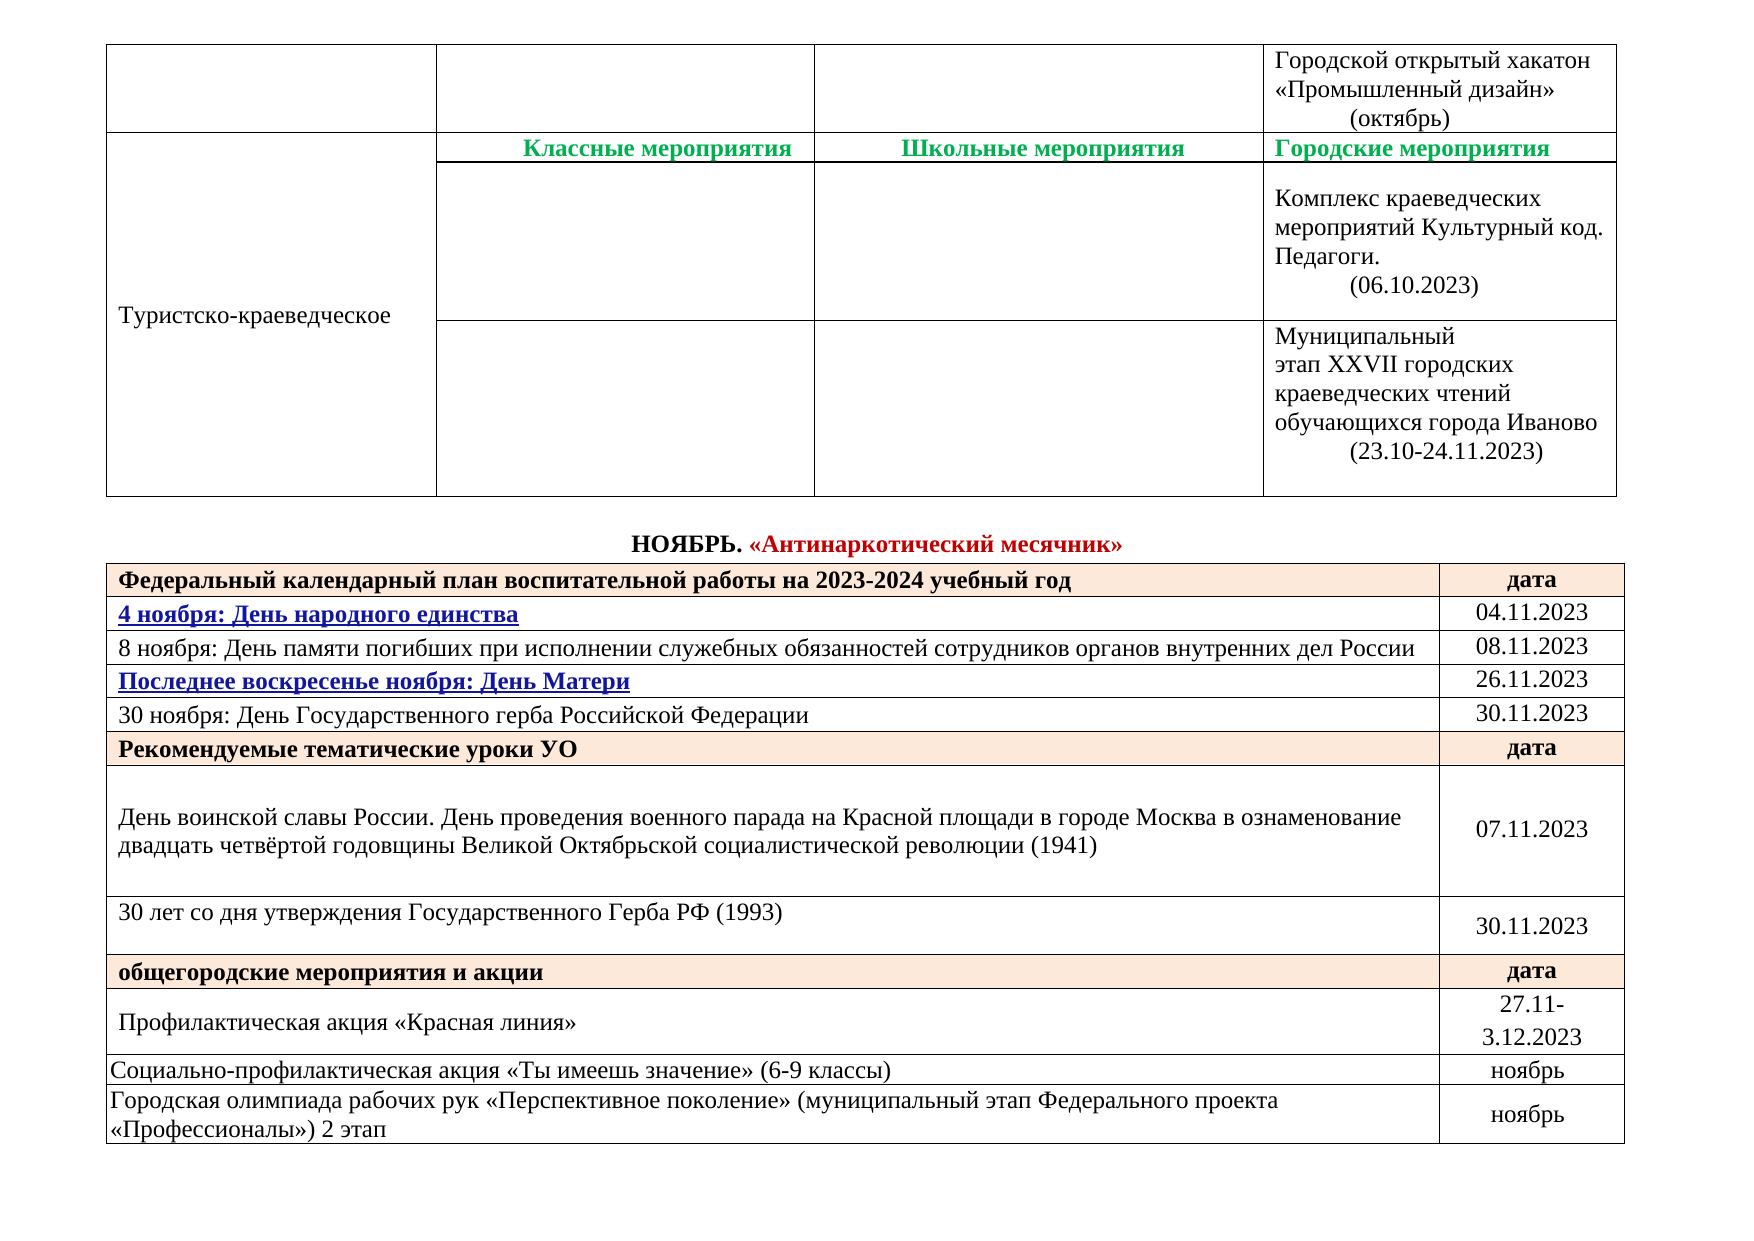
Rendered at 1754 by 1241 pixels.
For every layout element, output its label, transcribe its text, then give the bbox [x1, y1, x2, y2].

table_cell Городская олимпиада рабочих рук «Перспективное поколение» (муниципальный этап Федерального проекта «Профессионалы») 2 этап [107, 1085, 1439, 1143]
table_cell Туристско-краеведческое [107, 133, 436, 496]
table_cell [437, 163, 814, 320]
table_cell [815, 163, 1263, 320]
table_cell Комплекс краеведческих мероприятий Культурный код. Педагоги. (06.10.2023) [1264, 163, 1616, 320]
table_cell Последнее воскресенье ноября: День Матери [107, 665, 1439, 697]
table_cell Социально-профилактическая акция «Ты имеешь значение» (6-9 классы) [107, 1055, 1439, 1084]
table_cell 27.11-3.12.2023 [1440, 989, 1624, 1054]
table_cell Городские мероприятия [1264, 133, 1616, 161]
table_cell 30 лет со дня утверждения Государственного Герба РФ (1993) [107, 897, 1439, 954]
table_cell 08.11.2023 [1440, 631, 1624, 663]
table_cell 8 ноября: День памяти погибших при исполнении служебных обязанностей сотрудников органов внутренних дел России [107, 631, 1439, 663]
table_cell Профилактическая акция «Красная линия» [107, 989, 1439, 1054]
table_cell Рекомендуемые тематические уроки УО [107, 732, 1439, 764]
table_cell 4 ноября: День народного единства [107, 597, 1439, 630]
table_cell Классные мероприятия [437, 133, 814, 161]
table_cell 30.11.2023 [1440, 698, 1624, 731]
table_cell 04.11.2023 [1440, 597, 1624, 630]
table_cell [815, 45, 1263, 132]
table_cell День воинской славы России. День проведения военного парада на Красной площади в городе Москва в ознаменование двадцать четвёртой годовщины Великой Октябрьской социалистической революции (1941) [107, 766, 1439, 896]
table_cell 30.11.2023 [1440, 897, 1624, 954]
text НОЯБРЬ. «Антинаркотический месячник» [118, 529, 1636, 558]
table_cell 07.11.2023 [1440, 766, 1624, 896]
table_cell ноябрь [1440, 1085, 1624, 1143]
table_cell Школьные мероприятия [815, 133, 1263, 161]
table_header дата [1440, 564, 1624, 596]
table_cell Городской открытый хакатон «Промышленный дизайн» (октябрь) [1264, 45, 1616, 132]
table_cell Муниципальный этап XXVII городских краеведческих чтений обучающихся города Иваново (23.10-24.11.2023) [1264, 321, 1616, 496]
table_cell [815, 321, 1263, 496]
table_cell [437, 321, 814, 496]
table_cell [437, 45, 814, 132]
table_cell 30 ноября: День Государственного герба Российской Федерации [107, 698, 1439, 731]
table_cell общегородские мероприятия и акции [107, 955, 1439, 988]
table_cell дата [1440, 732, 1624, 764]
table_cell 26.11.2023 [1440, 665, 1624, 697]
table_header Федеральный календарный план воспитательной работы на 2023-2024 учебный год [107, 564, 1439, 596]
table_cell дата [1440, 955, 1624, 988]
table_cell ноябрь [1440, 1055, 1624, 1084]
